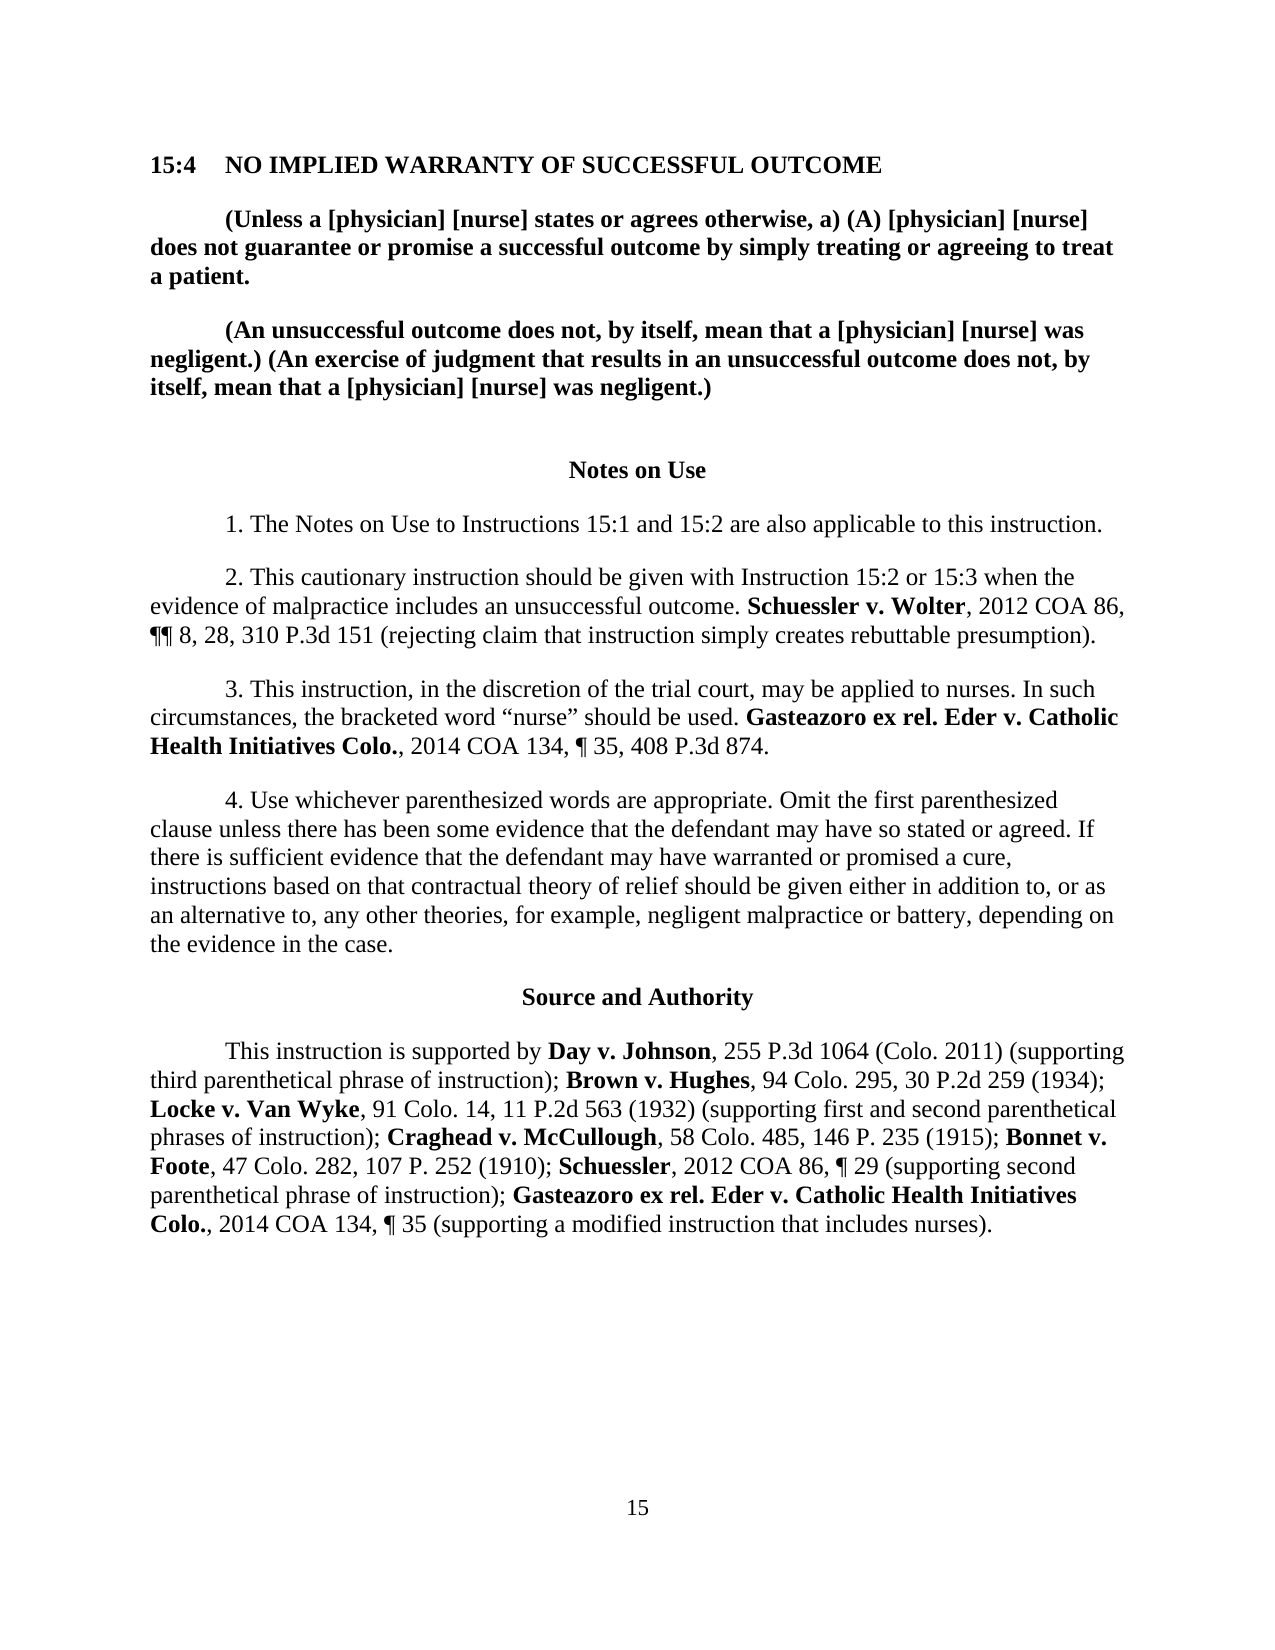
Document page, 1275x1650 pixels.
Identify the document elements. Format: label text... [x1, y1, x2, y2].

text (An unsuccessful outcome does not, by itself, mean that a [physician] [nurse] was negligent.) (An exercise of judgment that results in an unsuccessful outcome does not, by itself, mean that a [physician] [nurse] was negligent.) [150, 315, 1125, 401]
text This instruction is supported by Day v. Johnson, 255 P.3d 1064 (Colo. 2011) (supporting third parenthetical phrase of instruction); Brown v. Hughes, 94 Colo. 295, 30 P.2d 259 (1934); Locke v. Van Wyke, 91 Colo. 14, 11 P.2d 563 (1932) (supporting first and second parenthetical phrases of instruction); Craghead v. McCullough, 58 Colo. 485, 146 P. 235 (1915); Bonnet v. Foote, 47 Colo. 282, 107 P. 252 (1910); Schuessler, 2012 COA 86, ¶ 29 (supporting second parenthetical phrase of instruction); Gasteazoro ex rel. Eder v. Catholic Health Initiatives Colo., 2014 COA 134, ¶ 35 (supporting a modified instruction that includes nurses). [150, 1036, 1125, 1237]
text 2. This cautionary instruction should be given with Instruction 15:2 or 15:3 when the evidence of malpractice includes an unsuccessful outcome. Schuessler v. Wolter, 2012 COA 86, ¶¶ 8, 28, 310 P.3d 151 (rejecting claim that instruction simply creates rebuttable presumption). [150, 562, 1125, 649]
text 3. This instruction, in the discretion of the trial court, may be applied to nurses. In such circumstances, the bracketed word “nurse” should be used. Gasteazoro ex rel. Eder v. Catholic Health Initiatives Colo., 2014 COA 134, ¶ 35, 408 P.3d 874. [150, 674, 1125, 760]
text 1. The Notes on Use to Instructions 15:1 and 15:2 are also applicable to this instruction. [150, 509, 1125, 537]
text Source and Authority [150, 982, 1125, 1011]
text (Unless a [physician] [nurse] states or agrees otherwise, a) (A) [physician] [nurse] does not guarantee or promise a successful outcome by simply treating or agreeing to treat a patient. [150, 204, 1125, 290]
text Notes on Use [150, 455, 1125, 484]
text 4. Use whichever parenthesized words are appropriate. Omit the first parenthesized clause unless there has been some evidence that the defendant may have so stated or agreed. If there is sufficient evidence that the defendant may have warranted or promised a cure, instructions based on that contractual theory of relief should be given either in addition to, or as an alternative to, any other theories, for example, negligent malpractice or battery, depending on the evidence in the case. [150, 785, 1125, 957]
text 15:4 NO IMPLIED WARRANTY OF SUCCESSFUL OUTCOME [150, 150, 1125, 179]
